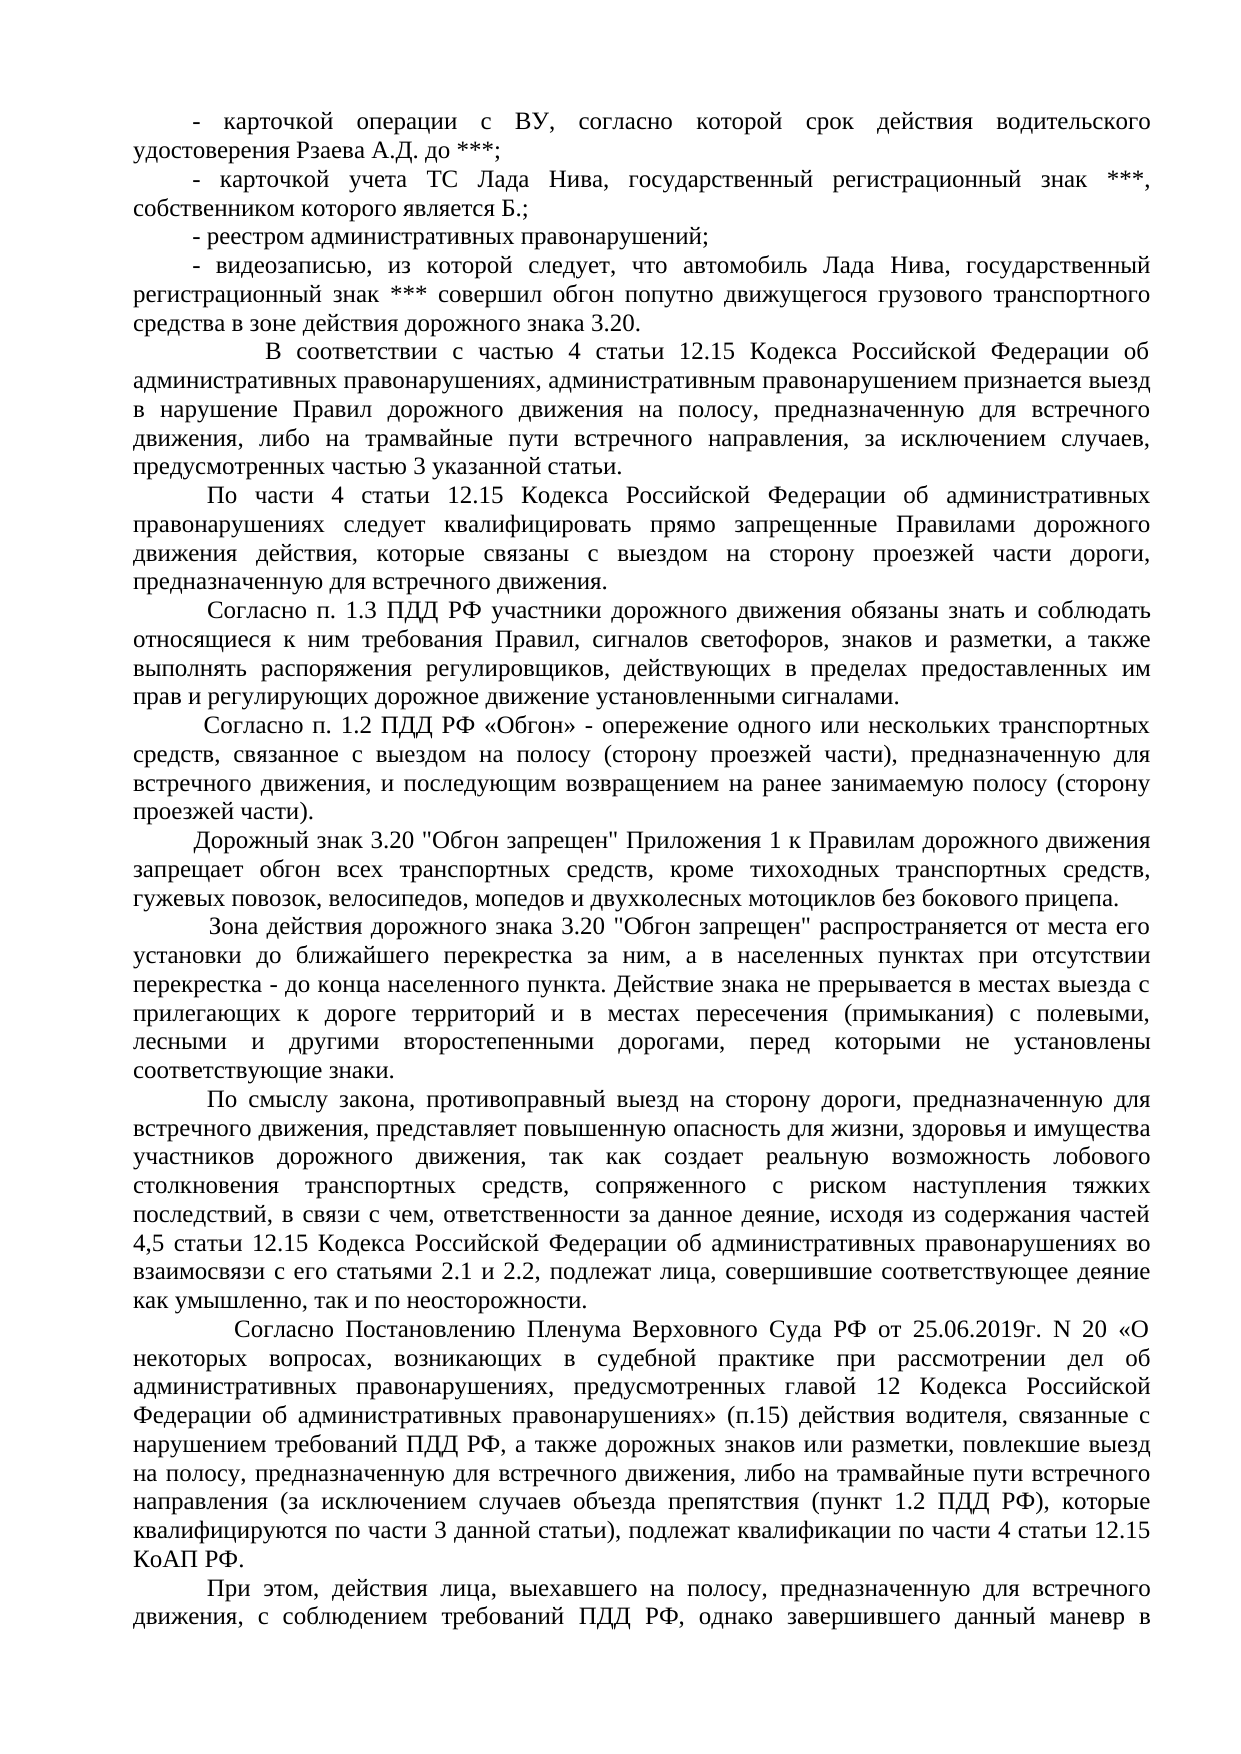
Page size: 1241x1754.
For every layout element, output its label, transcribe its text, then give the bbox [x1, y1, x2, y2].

text - карточкой учета ТС Лада Нива, государственный регистрационный знак ***, собственником которого является Б.; [133, 164, 1152, 221]
text Дорожный знак 3.20 "Обгон запрещен" Приложения 1 к Правилам дорожного движения запрещает обгон всех транспортных средств, кроме тихоходных транспортных средств, гужевых повозок, велосипедов, мопедов и двухколесных мотоциклов без бокового прицепа. [133, 825, 1152, 911]
text Согласно Постановлению Пленума Верховного Суда РФ от 25.06.2019г. N 20 «О некоторых вопросах, возникающих в судебной практике при рассмотрении дел об административных правонарушениях, предусмотренных главой 12 Кодекса Российской Федерации об административных правонарушениях» (п.15) действия водителя, связанные с нарушением требований ПДД РФ, а также дорожных знаков или разметки, повлекшие выезд на полосу, предназначенную для встречного движения, либо на трамвайные пути встречного направления (за исключением случаев объезда препятствия (пункт 1.2 ПДД РФ), которые квалифицируются по части 3 данной статьи), подлежат квалификации по части 4 статьи 12.15 КоАП РФ. [133, 1314, 1152, 1573]
text По части 4 статьи 12.15 Кодекса Российской Федерации об административных правонарушениях следует квалифицировать прямо запрещенные Правилами дорожного движения действия, которые связаны с выездом на сторону проезжей части дороги, предназначенную для встречного движения. [133, 480, 1152, 595]
text - карточкой операции с ВУ, согласно которой срок действия водительского удостоверения Рзаева А.Д. до ***; [133, 106, 1152, 164]
text По смыслу закона, противоправный выезд на сторону дороги, предназначенную для встречного движения, представляет повышенную опасность для жизни, здоровья и имущества участников дорожного движения, так как создает реальную возможность лобового столкновения транспортных средств, сопряженного с риском наступления тяжких последствий, в связи с чем, ответственности за данное деяние, исходя из содержания частей 4,5 статьи 12.15 Кодекса Российской Федерации об административных правонарушениях во взаимосвязи с его статьями 2.1 и 2.2, подлежат лица, совершившие соответствующее деяние как умышленно, так и по неосторожности. [133, 1084, 1152, 1314]
text В соответствии с частью 4 статьи 12.15 Кодекса Российской Федерации об административных правонарушениях, административным правонарушением признается выезд в нарушение Правил дорожного движения на полосу, предназначенную для встречного движения, либо на трамвайные пути встречного направления, за исключением случаев, предусмотренных частью 3 указанной статьи. [133, 336, 1152, 480]
text - реестром административных правонарушений; [133, 221, 1152, 250]
text - видеозаписью, из которой следует, что автомобиль Лада Нива, государственный регистрационный знак *** совершил обгон попутно движущегося грузового транспортного средства в зоне действия дорожного знака 3.20. [133, 250, 1152, 336]
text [133, 1573, 1152, 1630]
text Зона действия дорожного знака 3.20 "Обгон запрещен" распространяется от места его установки до ближайшего перекрестка за ним, а в населенных пунктах при отсутствии перекрестка - до конца населенного пункта. Действие знака не прерывается в местах выезда с прилегающих к дороге территорий и в местах пересечения (примыкания) с полевыми, лесными и другими второстепенными дорогами, перед которыми не установлены соответствующие знаки. [133, 911, 1152, 1084]
text Согласно п. 1.3 ПДД РФ участники дорожного движения обязаны знать и соблюдать относящиеся к ним требования Правил, сигналов светофоров, знаков и разметки, а также выполнять распоряжения регулировщиков, действующих в пределах предоставленных им прав и регулирующих дорожное движение установленными сигналами. [133, 595, 1152, 710]
text Согласно п. 1.2 ПДД РФ «Обгон» - опережение одного или нескольких транспортных средств, связанное с выездом на полосу (сторону проезжей части), предназначенную для встречного движения, и последующим возвращением на ранее занимаемую полосу (сторону проезжей части). [133, 710, 1152, 825]
